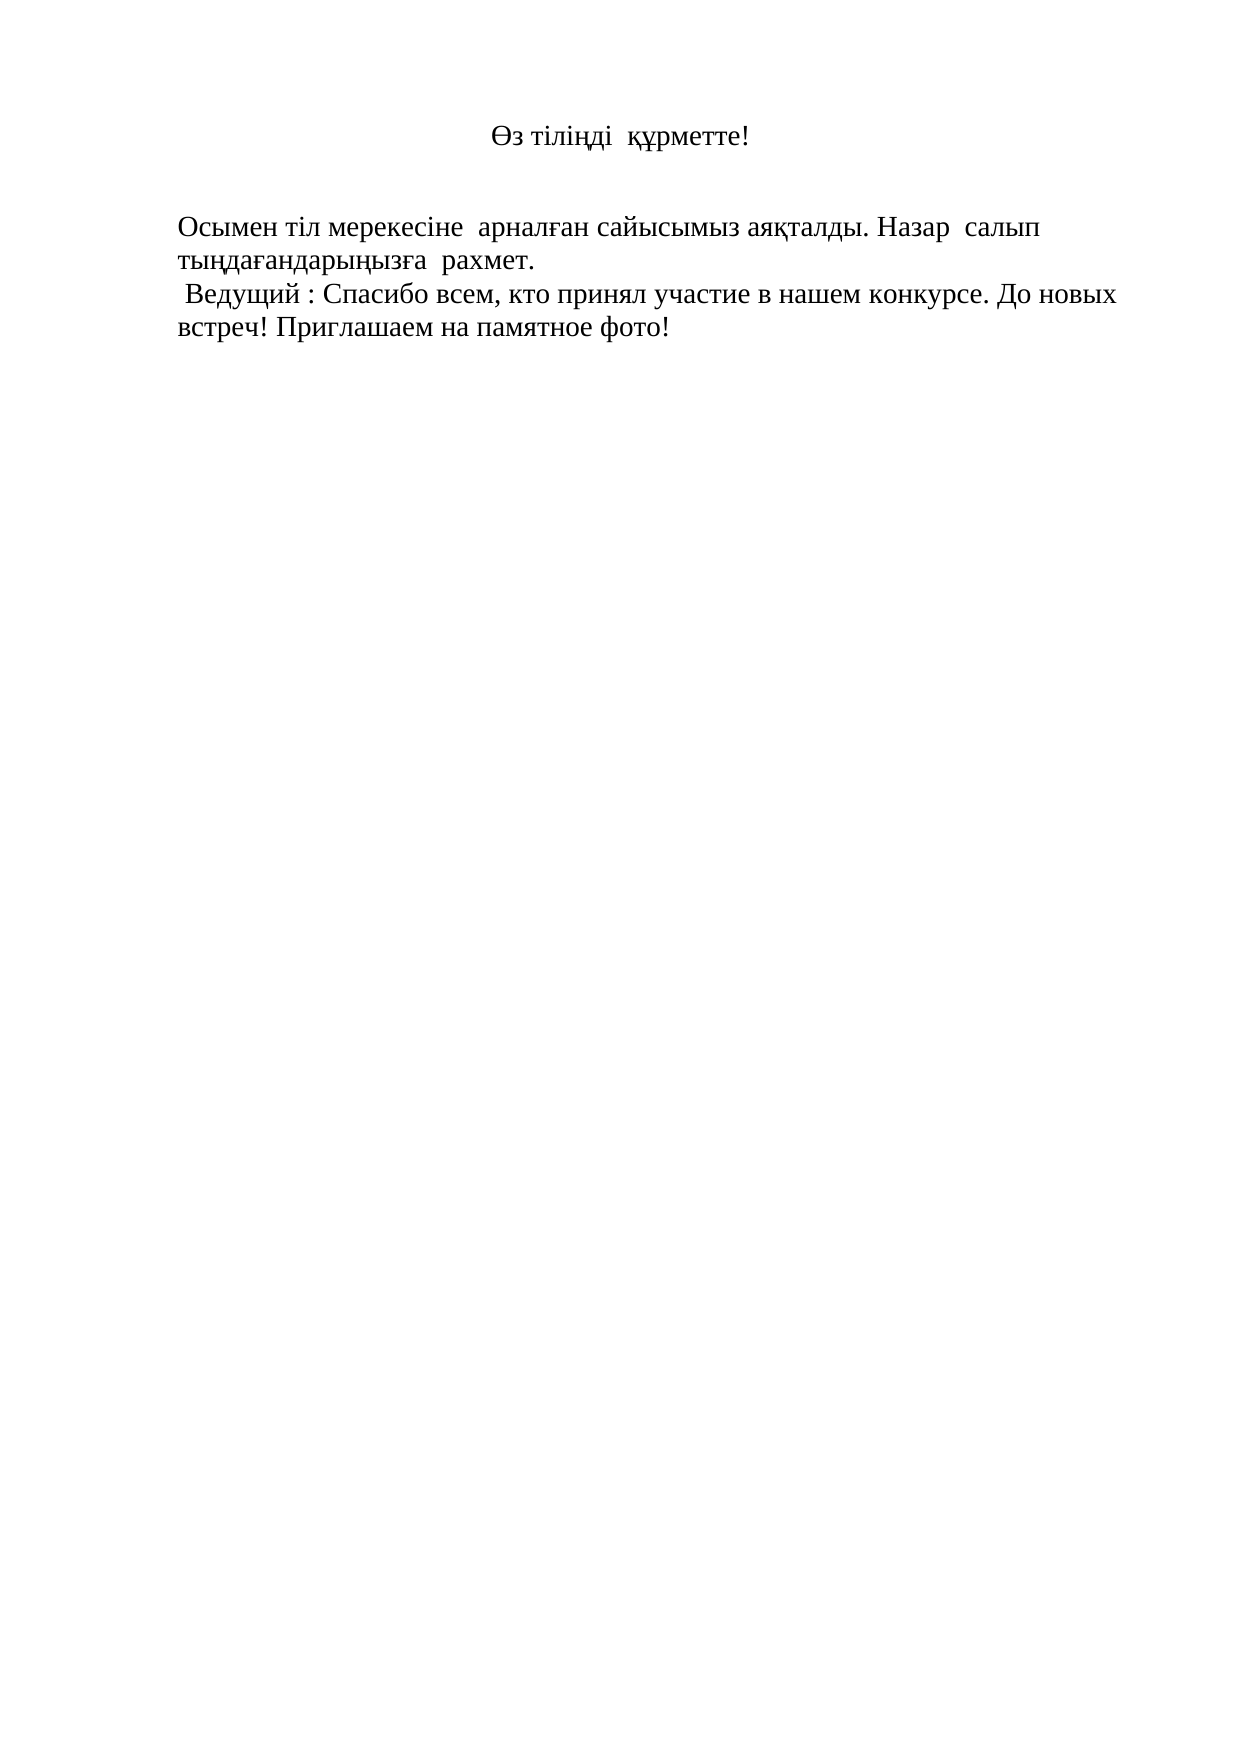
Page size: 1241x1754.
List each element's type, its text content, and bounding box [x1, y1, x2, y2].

text Ведущий : Спасибо всем, кто принял участие в нашем конкурсе. До новых встреч! Приглашаем на памятное фото! [177, 276, 1152, 371]
text Осымен тіл мерекесіне арналған сайысымыз аяқталды. Назар салып тыңдағандарыңызға рахмет. [177, 209, 1152, 276]
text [177, 118, 1152, 184]
